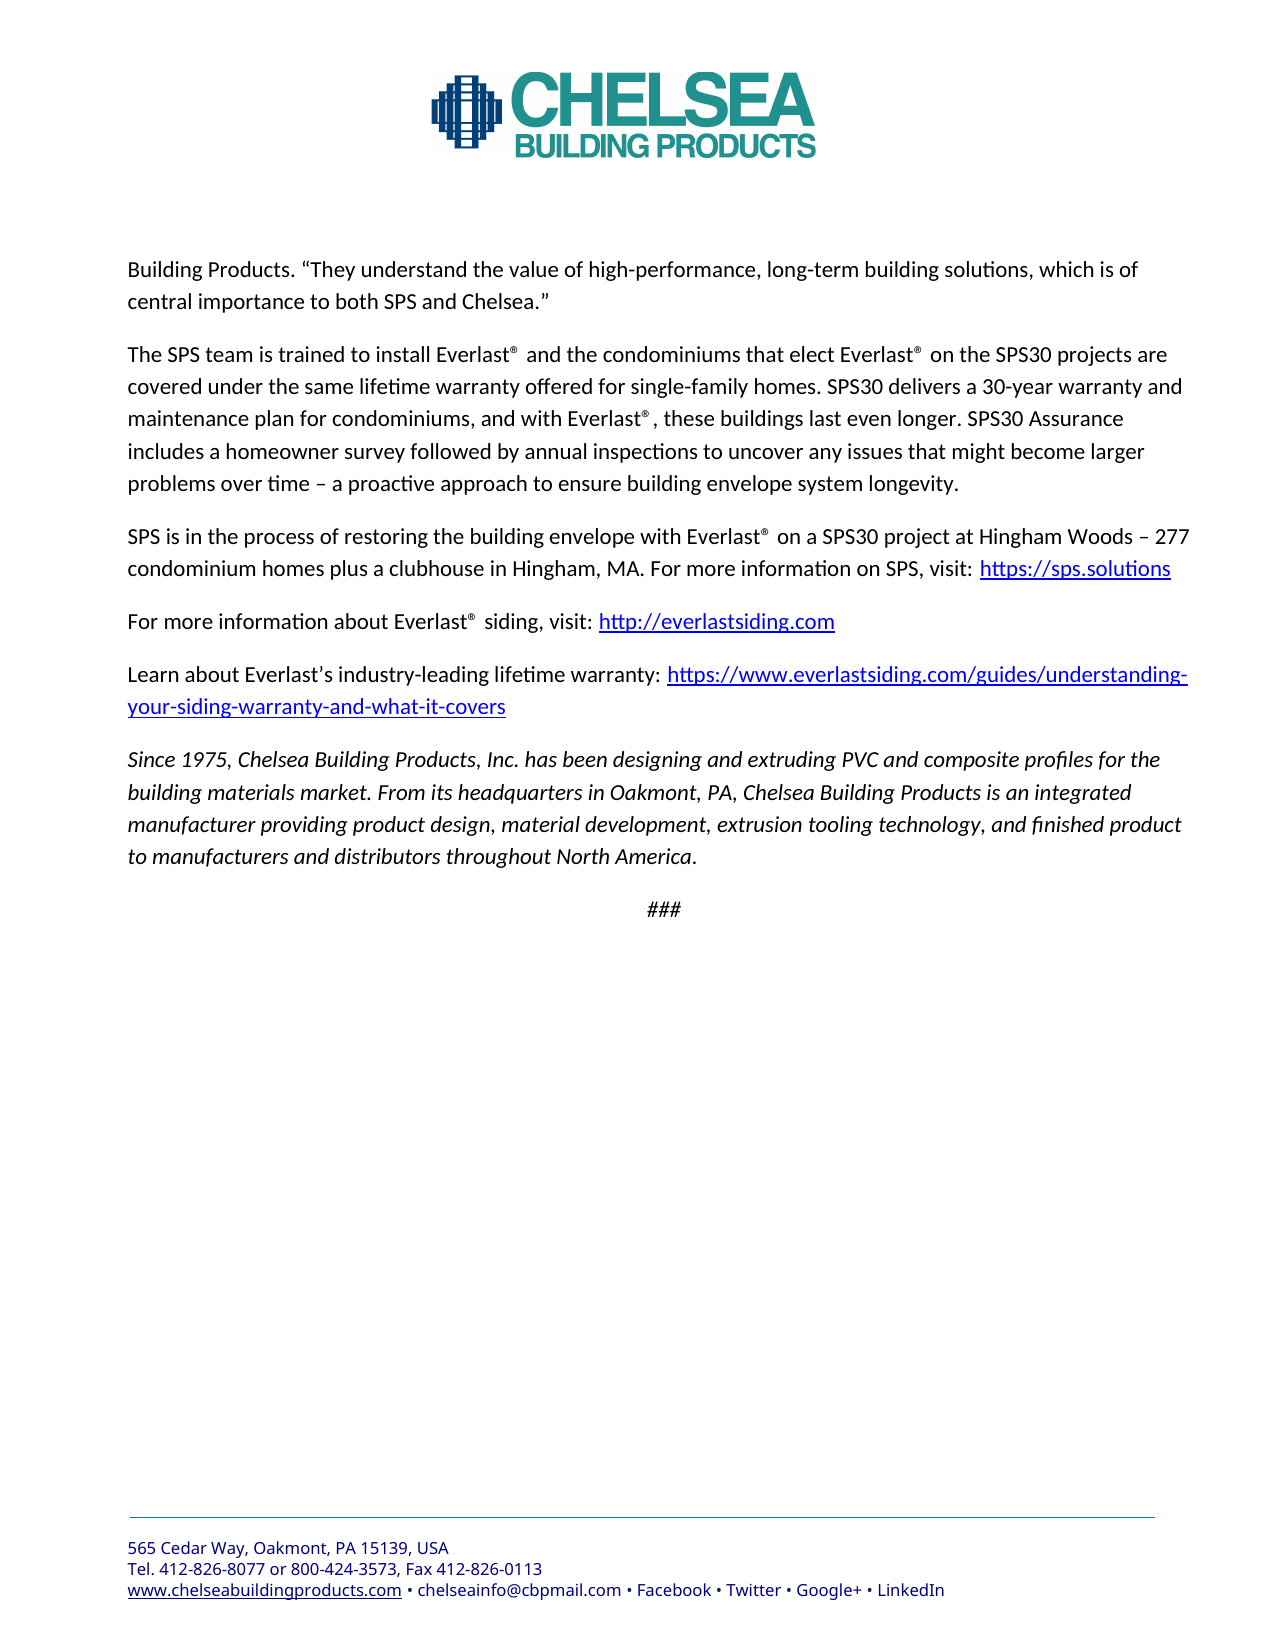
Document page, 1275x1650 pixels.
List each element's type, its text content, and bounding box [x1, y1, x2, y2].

text The SPS team is trained to install Everlast® and the condominiums that elect Everlast® on the SPS30 projects are covered under the same lifetime warranty offered for single-family homes. SPS30 delivers a 30-year warranty and maintenance plan for condominiums, and with Everlast®, these buildings last even longer. SPS30 Assurance includes a homeowner survey followed by annual inspections to uncover any issues that might become larger problems over time – a proactive approach to ensure building envelope system longevity. [127, 340, 1200, 497]
text Learn about Everlast’s industry-leading lifetime warranty: https://www.everlastsiding.com/guides/understanding-your-siding-warranty-and-what-it-covers [127, 660, 1200, 720]
text ### [127, 895, 1200, 923]
text For more information about Everlast® siding, visit: http://everlastsiding.com [127, 607, 1200, 635]
text Since 1975, Chelsea Building Products, Inc. has been designing and extruding PVC and composite profiles for the building materials market. From its headquarters in Oakmont, PA, Chelsea Building Products is an integrated manufacturer providing product design, material development, extrusion tooling technology, and finished product to manufacturers and distributors throughout North America. [127, 745, 1200, 870]
picture [431, 72, 816, 158]
text SPS is in the process of restoring the building envelope with Everlast® on a SPS30 project at Hingham Woods – 277 condominium homes plus a clubhouse in Hingham, MA. For more information on SPS, visit: https://sps.solutions [127, 522, 1200, 582]
